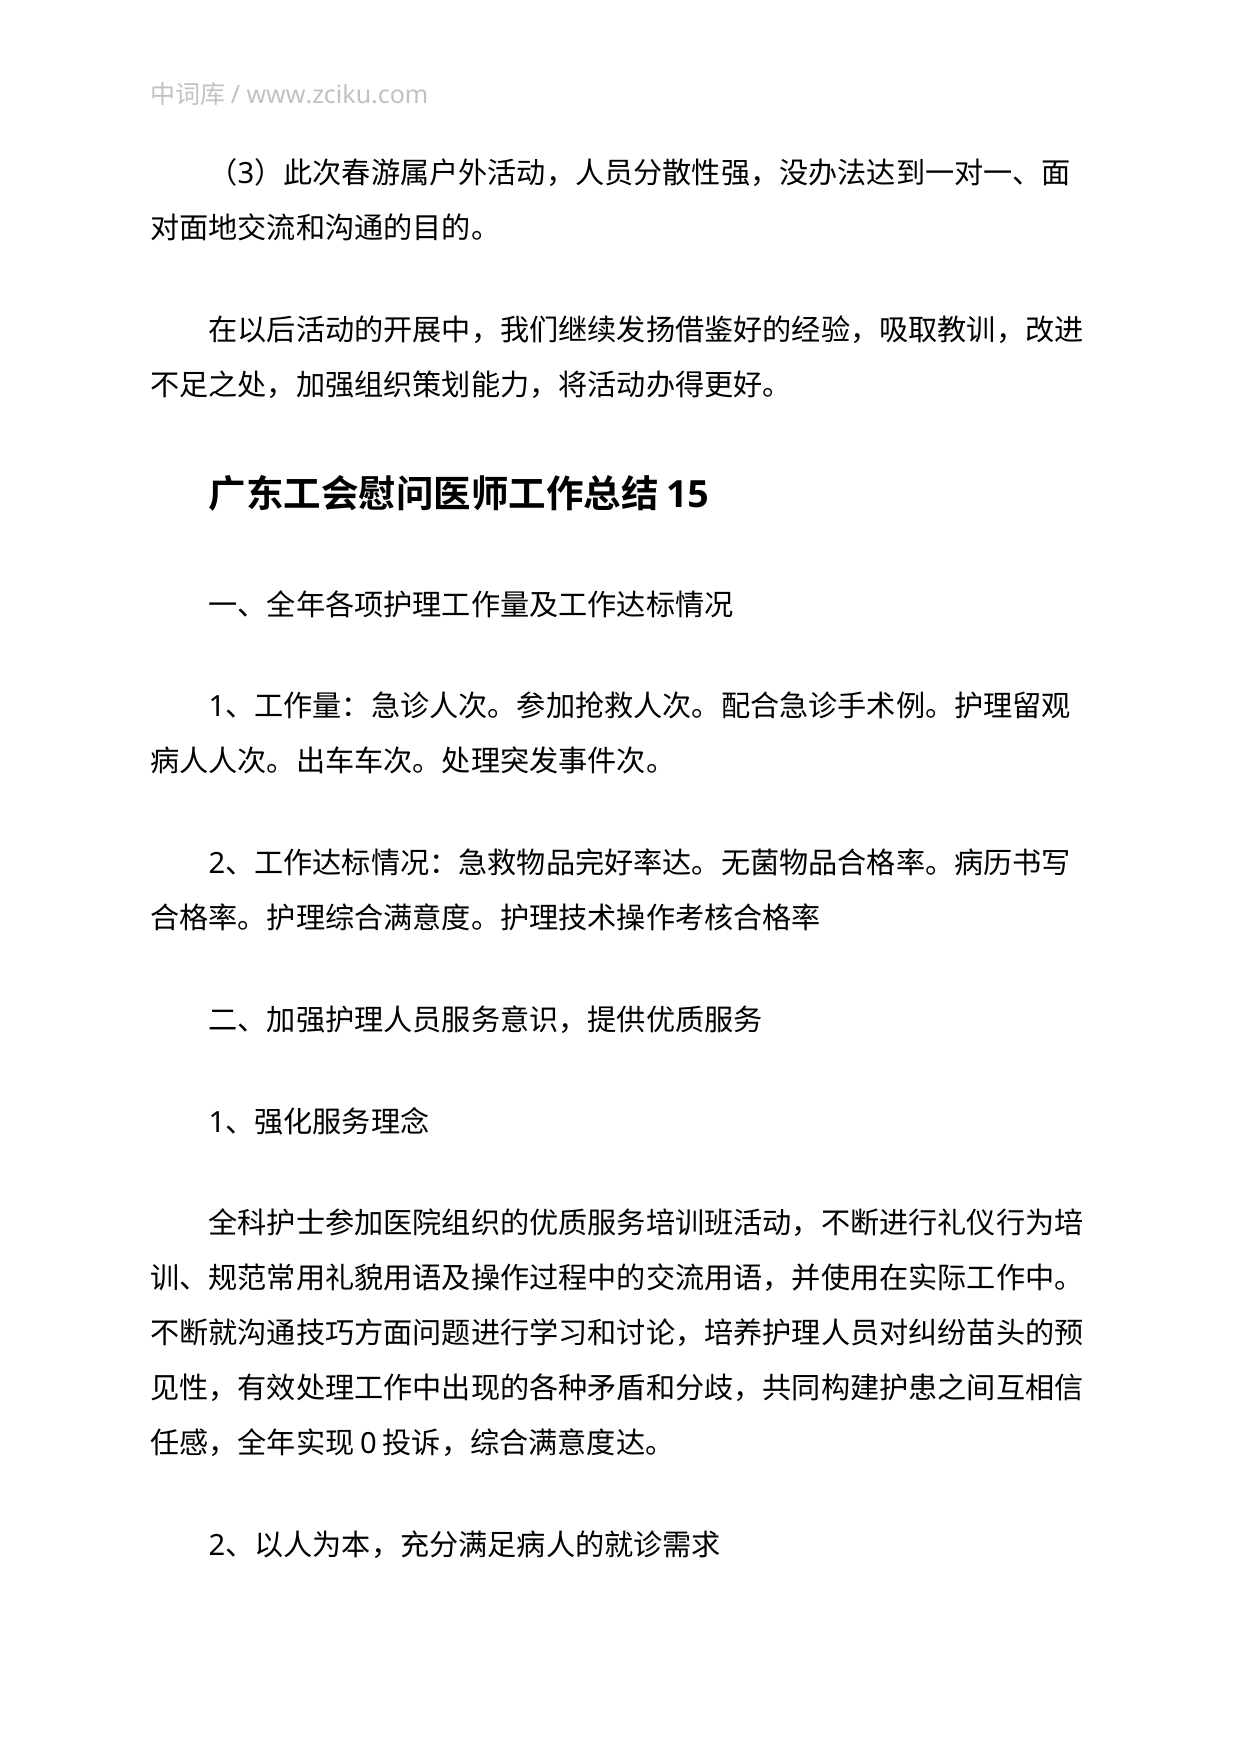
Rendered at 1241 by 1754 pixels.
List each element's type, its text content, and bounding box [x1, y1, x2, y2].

text （3）此次春游属户外活动，人员分散性强，没办法达到一对一、面对面地交流和沟通的目的。 [150, 150, 1090, 247]
text 全科护士参加医院组织的优质服务培训班活动，不断进行礼仪行为培训、规范常用礼貌用语及操作过程中的交流用语，并使用在实际工作中。不断就沟通技巧方面问题进行学习和讨论，培养护理人员对纠纷苗头的预见性，有效处理工作中出现的各种矛盾和分歧，共同构建护患之间互相信任感，全年实现0投诉，综合满意度达。 [150, 1200, 1090, 1462]
text 广东工会慰问医师工作总结15 [150, 463, 1090, 518]
text 一、全年各项护理工作量及工作达标情况 [150, 581, 1090, 623]
text 2、工作达标情况：急救物品完好率达。无菌物品合格率。病历书写合格率。护理综合满意度。护理技术操作考核合格率 [150, 839, 1090, 937]
text 2、以人为本，充分满足病人的就诊需求 [150, 1522, 1090, 1564]
text 1、工作量：急诊人次。参加抢救人次。配合急诊手术例。护理留观病人人次。出车车次。处理突发事件次。 [150, 683, 1090, 780]
text 在以后活动的开展中，我们继续发扬借鉴好的经验，吸取教训，改进不足之处，加强组织策划能力，将活动办得更好。 [150, 307, 1090, 404]
text 二、加强护理人员服务意识，提供优质服务 [150, 996, 1090, 1039]
text 1、强化服务理念 [150, 1098, 1090, 1141]
